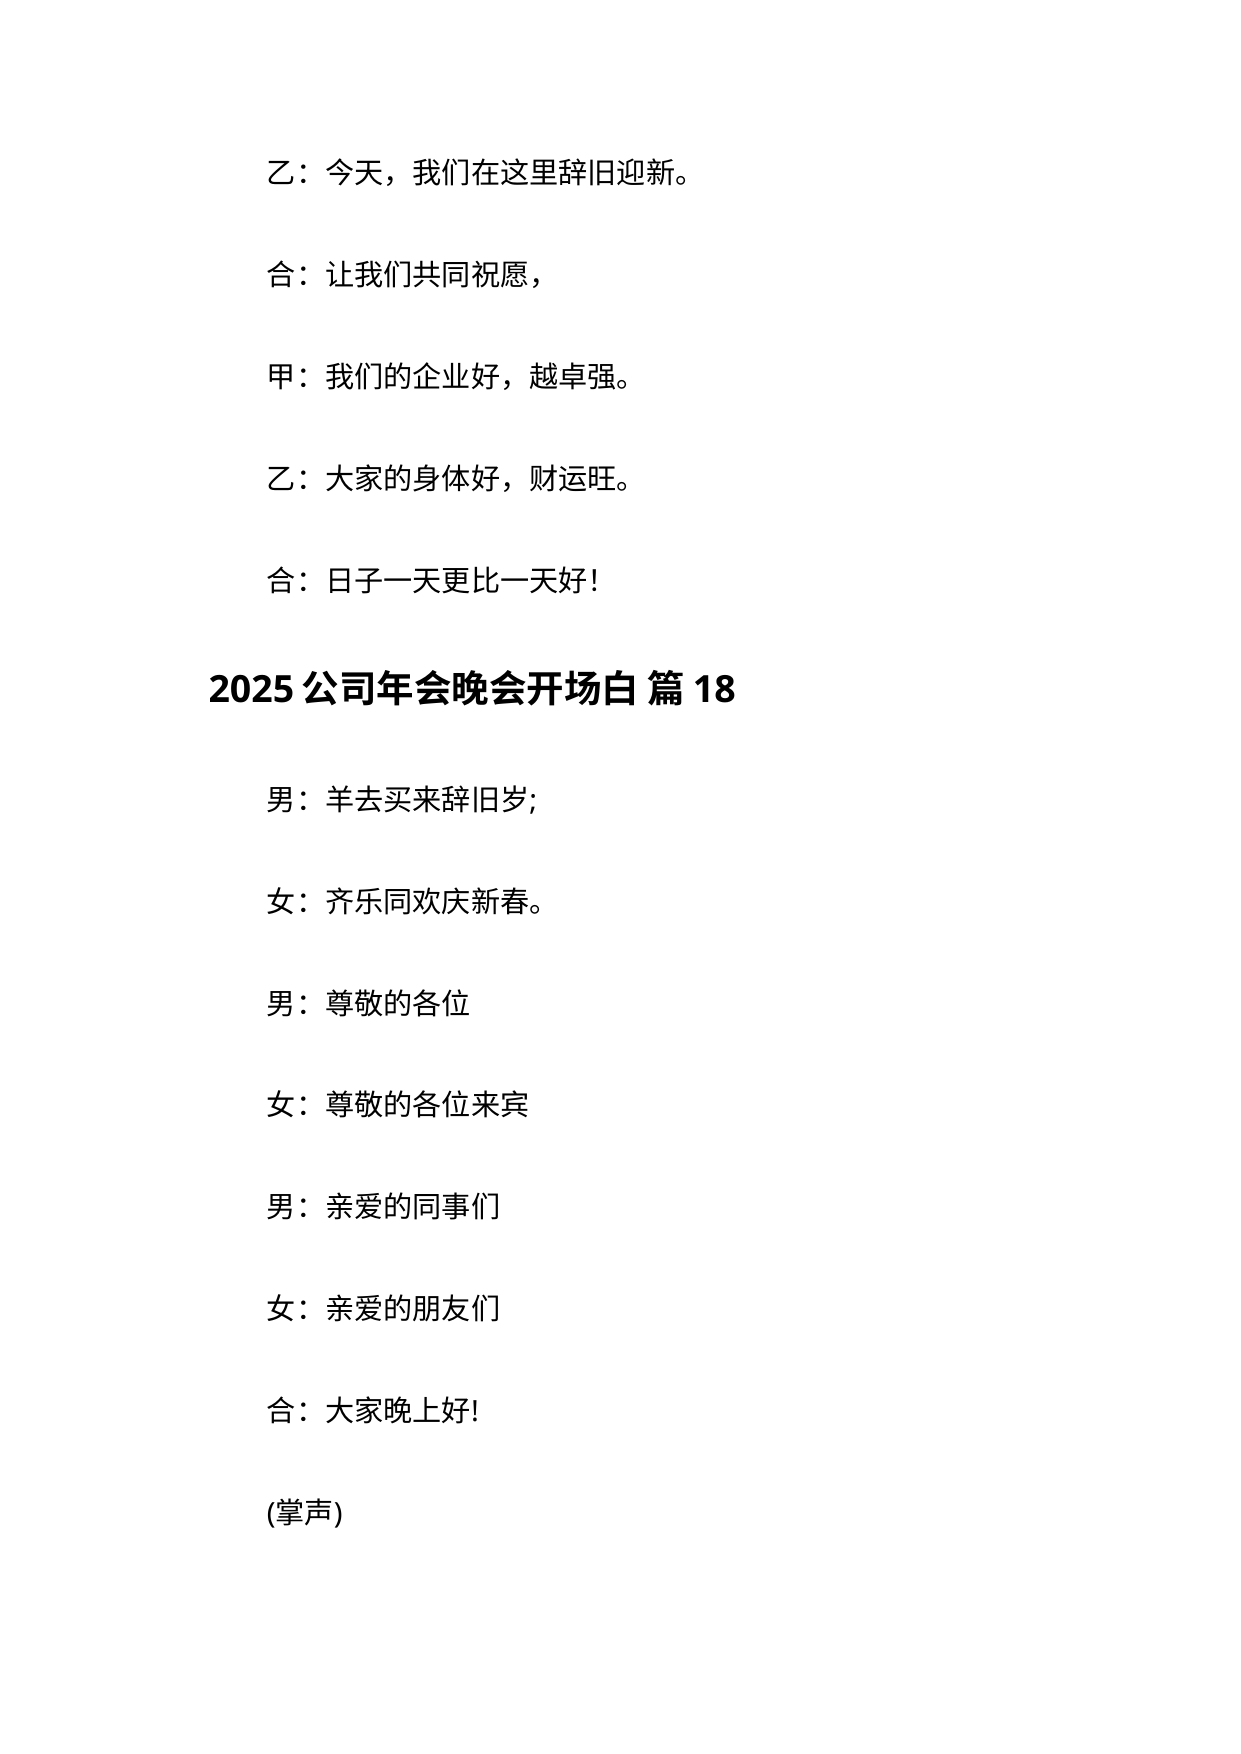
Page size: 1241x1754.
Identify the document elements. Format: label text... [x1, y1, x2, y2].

text 男：亲爱的同事们 [150, 1184, 1090, 1226]
text 合：大家晚上好! [150, 1387, 1090, 1430]
text 合：让我们共同祝愿， [150, 252, 1090, 294]
text 乙：大家的身体好，财运旺。 [150, 455, 1090, 498]
text 乙：今天，我们在这里辞旧迎新。 [150, 150, 1090, 192]
text 女：亲爱的朋友们 [150, 1286, 1090, 1328]
text 女：齐乐同欢庆新春。 [150, 878, 1090, 921]
text 2025公司年会晚会开场白 篇18 [150, 659, 1090, 713]
text 甲：我们的企业好，越卓强。 [150, 353, 1090, 396]
text 合：日子一天更比一天好！ [150, 557, 1090, 599]
text 男：羊去买来辞旧岁; [150, 776, 1090, 819]
text (掌声) [150, 1489, 1090, 1532]
text 男：尊敬的各位 [150, 980, 1090, 1022]
text 女：尊敬的各位来宾 [150, 1082, 1090, 1124]
